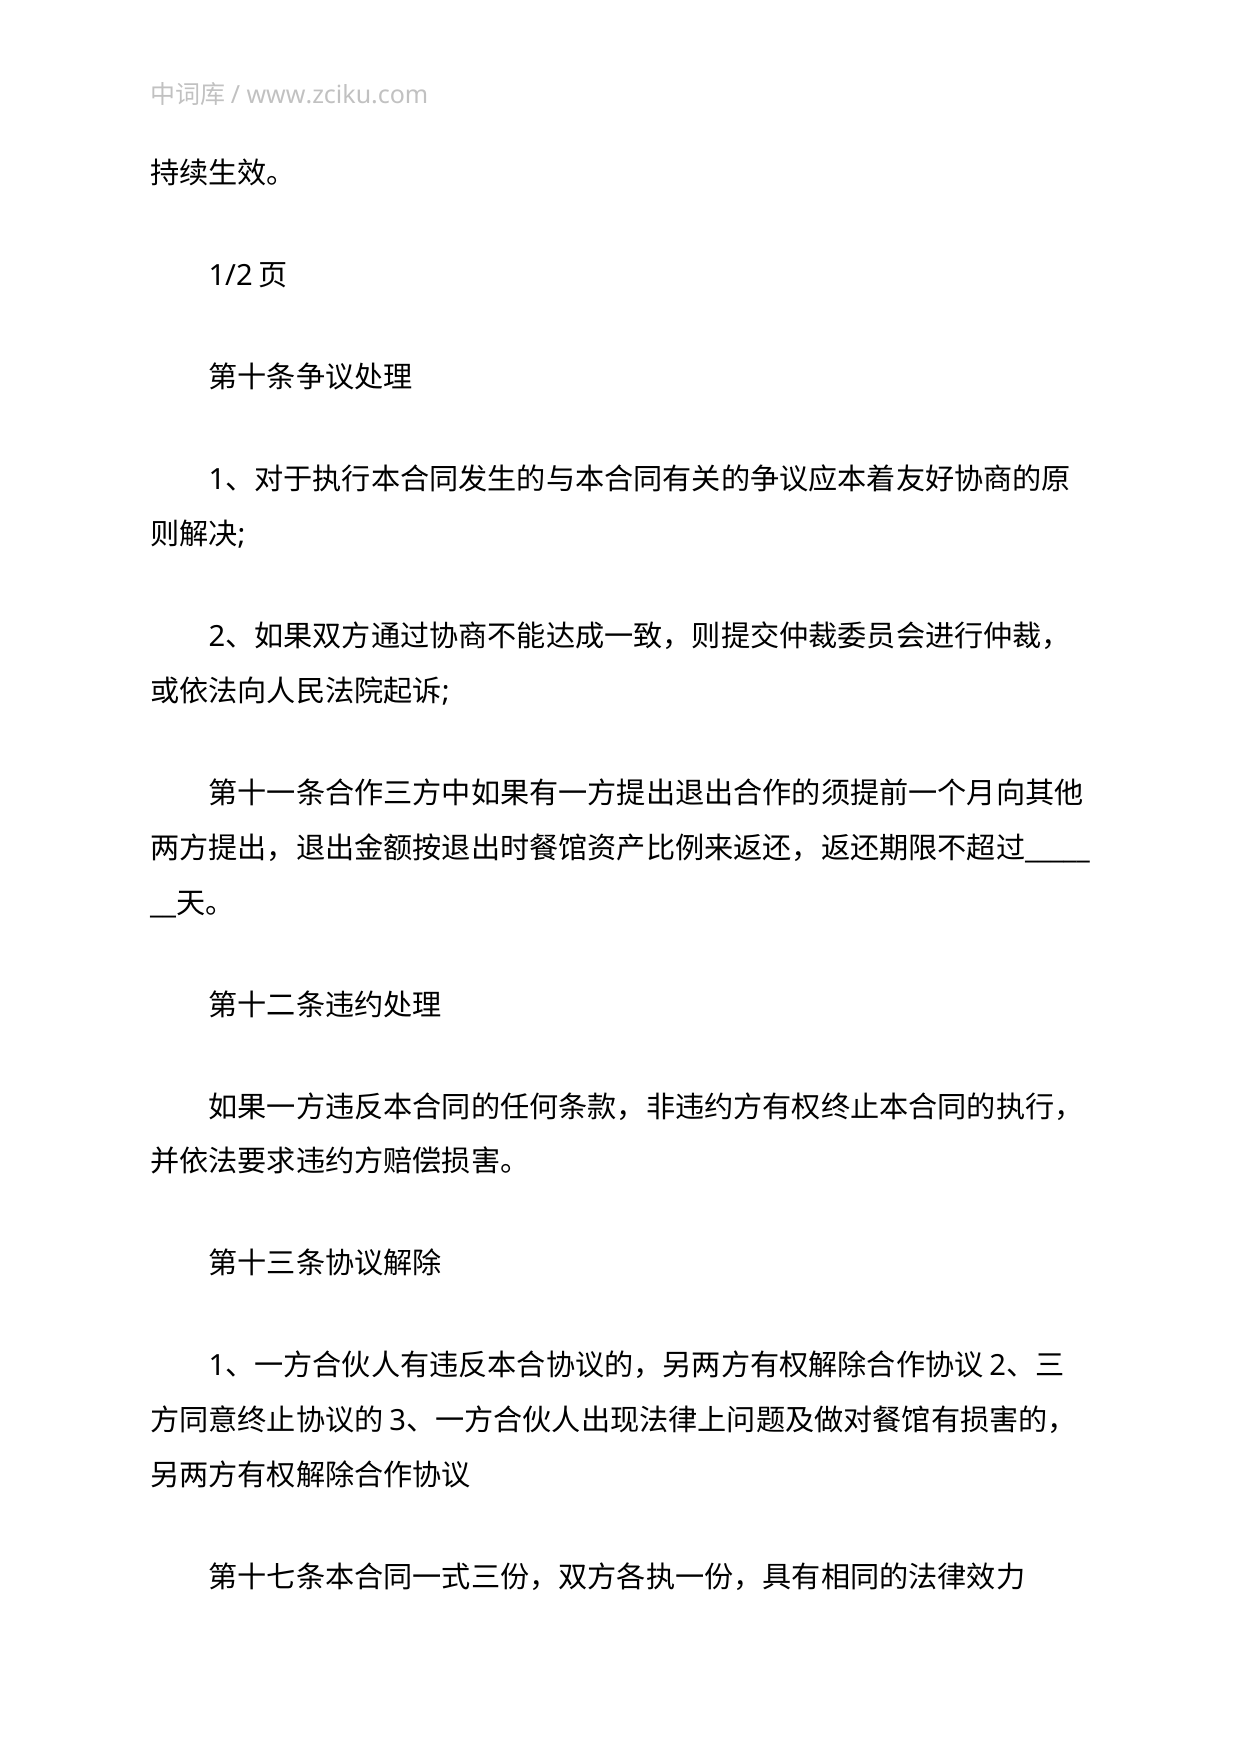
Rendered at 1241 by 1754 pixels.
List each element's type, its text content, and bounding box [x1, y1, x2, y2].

text 1/2页 [150, 252, 1090, 294]
text 1、一方合伙人有违反本合协议的，另两方有权解除合作协议2、三方同意终止协议的3、一方合伙人出现法律上问题及做对餐馆有损害的，另两方有权解除合作协议 [150, 1342, 1090, 1494]
text 如果一方违反本合同的任何条款，非违约方有权终止本合同的执行，并依法要求违约方赔偿损害。 [150, 1083, 1090, 1180]
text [150, 150, 1090, 192]
text 第十七条本合同一式三份，双方各执一份，具有相同的法律效力 [150, 1553, 1090, 1596]
text 第十条争议处理 [150, 354, 1090, 396]
text 2、如果双方通过协商不能达成一致，则提交仲裁委员会进行仲裁，或依法向人民法院起诉; [150, 612, 1090, 710]
text 第十二条违约处理 [150, 981, 1090, 1024]
text 第十一条合作三方中如果有一方提出退出合作的须提前一个月向其他两方提出，退出金额按退出时餐馆资产比例来返还，返还期限不超过_______天。 [150, 769, 1090, 922]
text 1、对于执行本合同发生的与本合同有关的争议应本着友好协商的原则解决; [150, 456, 1090, 553]
text 第十三条协议解除 [150, 1240, 1090, 1282]
